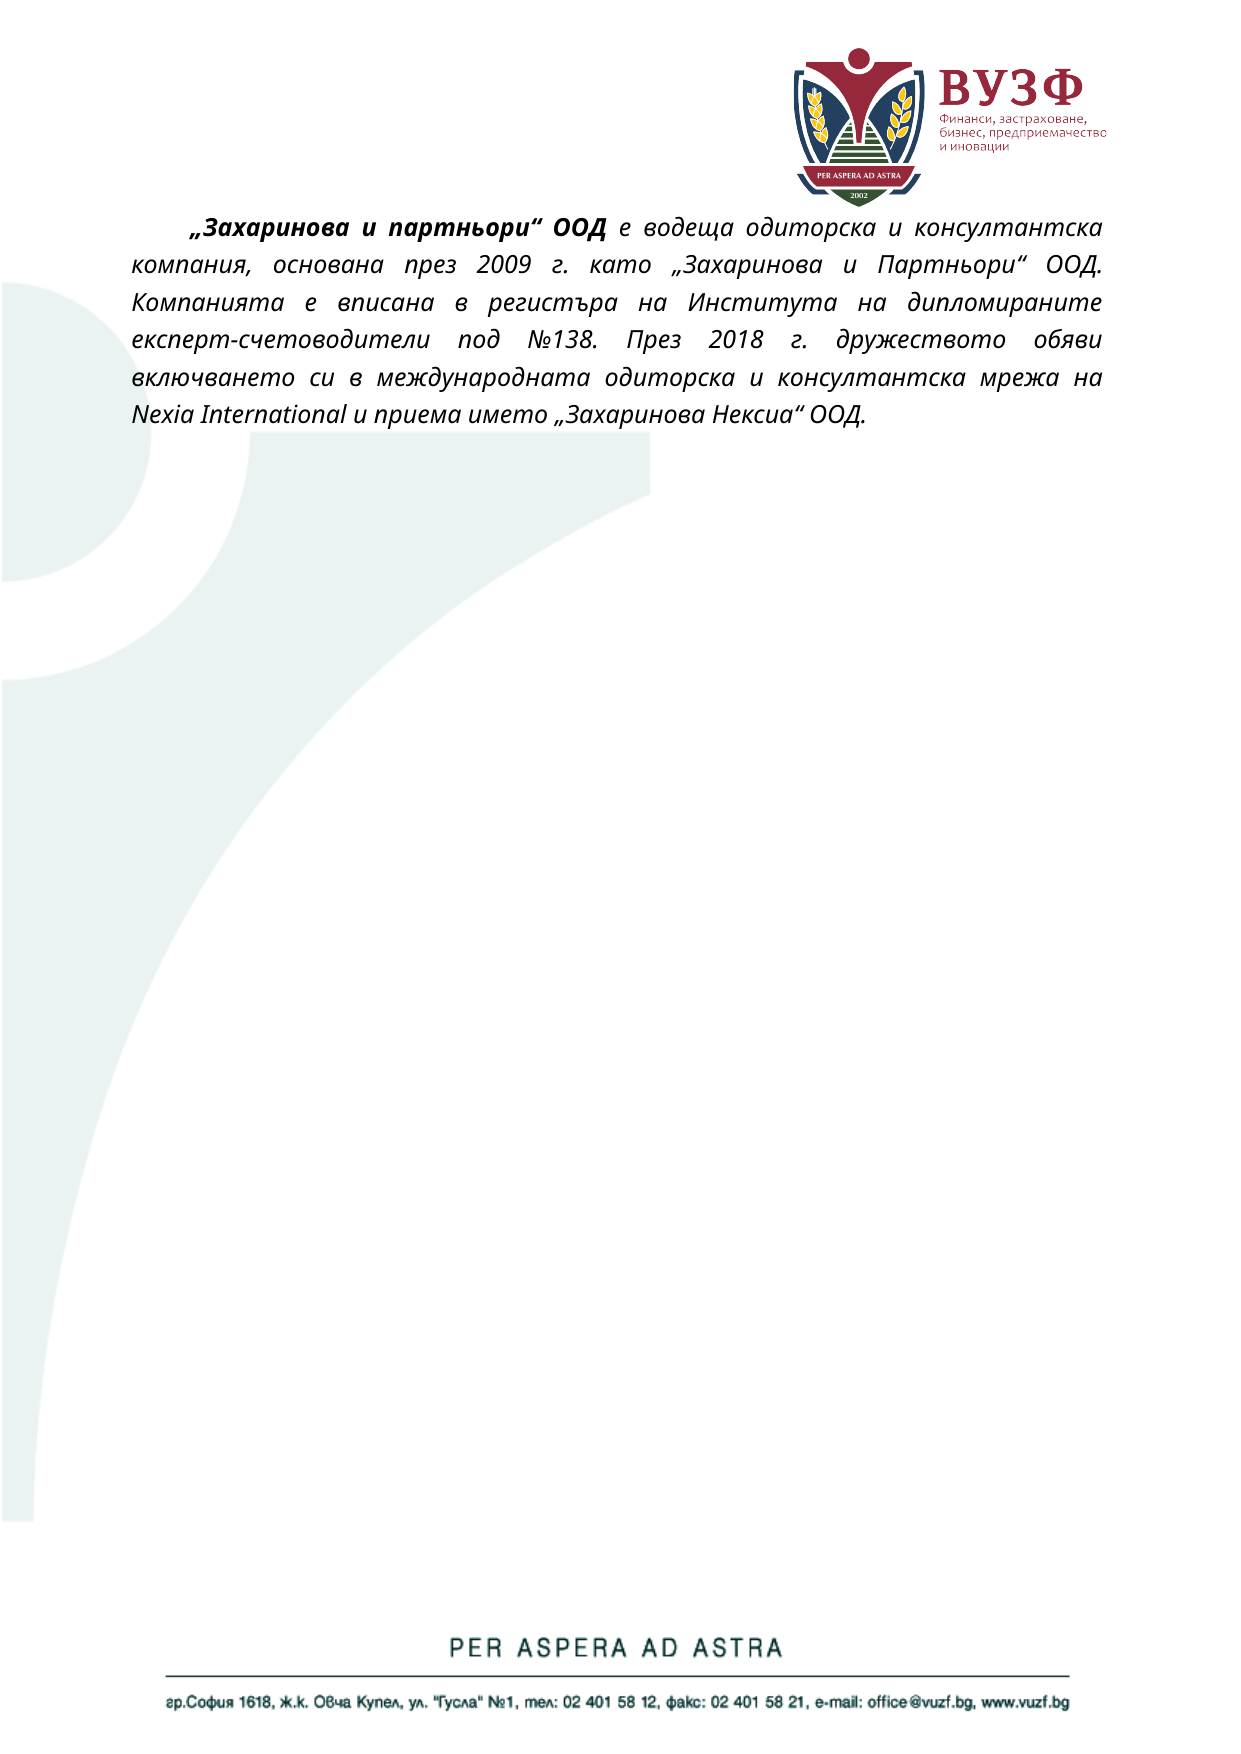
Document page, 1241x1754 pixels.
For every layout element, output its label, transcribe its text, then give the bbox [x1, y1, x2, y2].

picture [2, 261, 1241, 1751]
picture [793, 48, 1107, 207]
text „Захаринова и партньори“ ООД е водеща одиторска и консултантска компания, основана през 2009 г. като „Захаринова и Партньори“ ООД. Компанията е вписана в регистъра на Института на дипломираните експерт-счетоводители под №138. През 2018 г. дружеството обяви включването си в международната одиторска и консултантска мрежа на Nexia International и приема името „Захаринова Нексиа“ ООД. [131, 133, 1106, 431]
